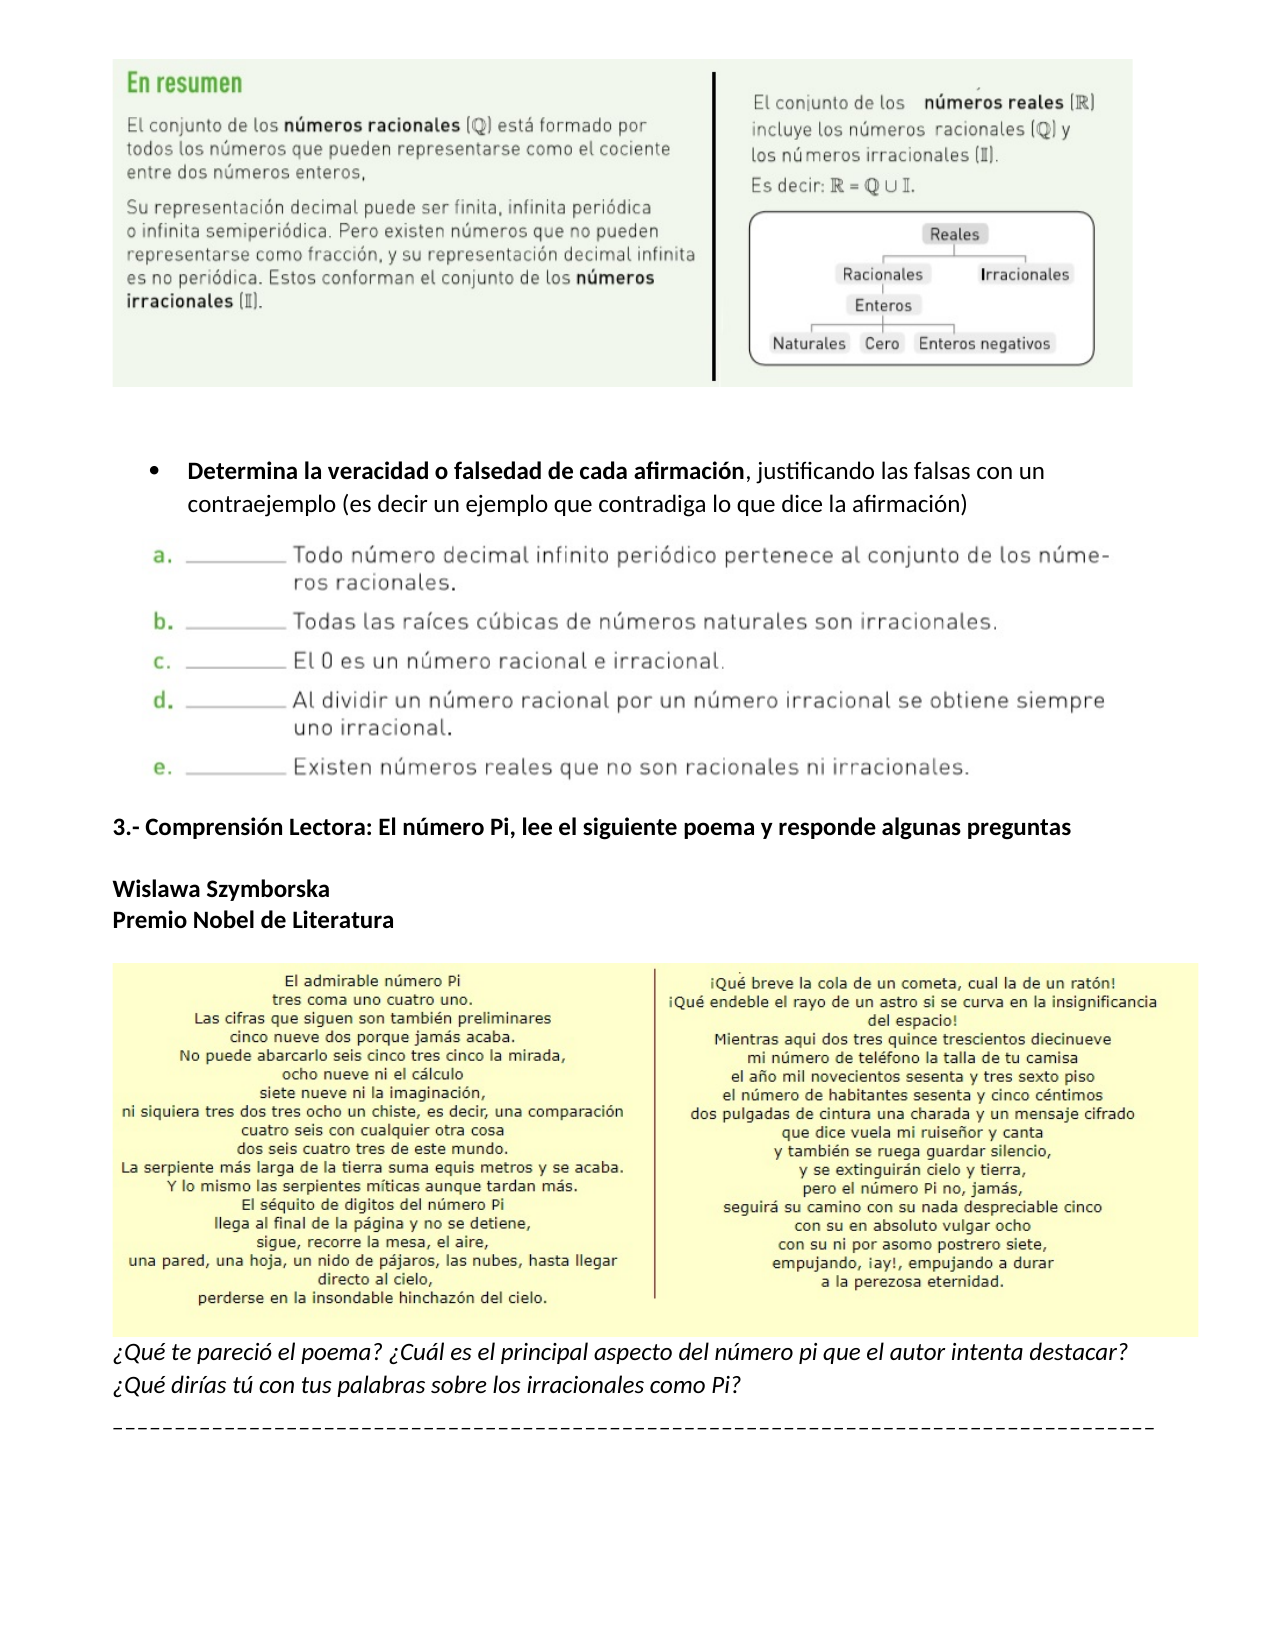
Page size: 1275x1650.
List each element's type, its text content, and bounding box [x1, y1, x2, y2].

text Wislawa Szymborska Premio Nobel de Literatura [112, 874, 1162, 935]
picture [141, 538, 1134, 793]
text ¿Qué te pareció el poema? ¿Cuál es el principal aspecto del número pi que el autor intenta destacar? ¿Qué dirías tú con tus palabras sobre los irracionales como Pi? ____________________________________________________________________________________ [112, 1337, 1162, 1433]
picture [112, 59, 1133, 387]
text 3.- Comprensión Lectora: El número Pi, lee el siguiente poema y responde algunas preguntas [112, 812, 1162, 842]
list Determina la veracidad o falsedad de cada afirmación, justificando las falsas con un contraejemplo (es decir un ejemplo que contradiga lo que dice la afirmación) [150, 456, 1162, 519]
picture [112, 963, 1199, 1337]
